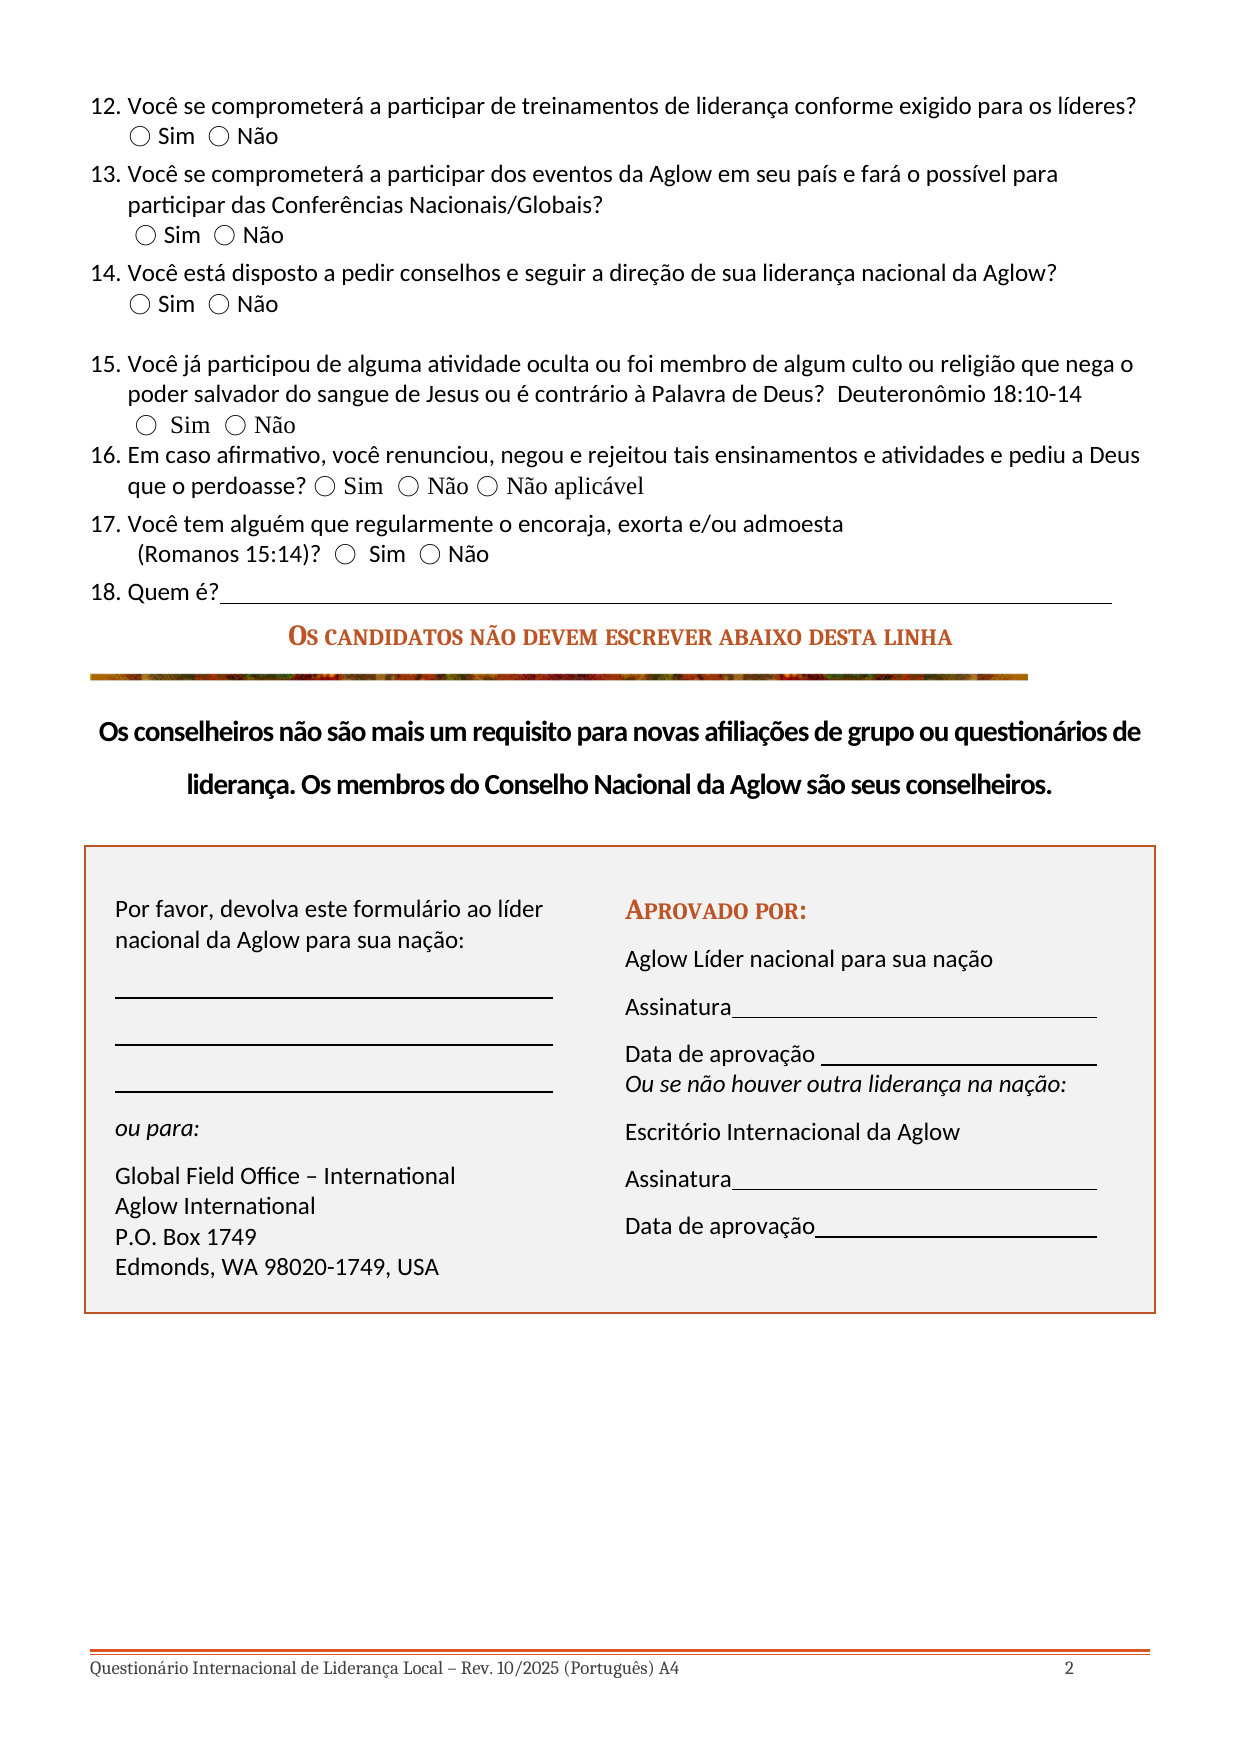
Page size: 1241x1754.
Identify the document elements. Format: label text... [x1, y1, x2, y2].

list Em caso afirmativo, você renunciou, negou e rejeitou tais ensinamentos e atividades e pediu a Deus que o perdoasse? ⃝ Sim ⃝ Não ⃝ Não aplicável [90, 468, 1150, 529]
list Quem é? [90, 627, 1149, 658]
picture [90, 720, 1028, 737]
list Você está disposto a pedir conselhos e seguir a direção de sua liderança nacional da Aglow? ⃝ Sim ⃝ Não [90, 258, 1148, 319]
list Você se comprometerá a participar dos eventos da Aglow em seu país e fará o possível para participar das Conferências Nacionais/Globais? ⃝ Sim ⃝ Não [90, 158, 1148, 250]
title Os candidatos não devem escrever abaixo desta linha [90, 670, 1150, 704]
list Você se comprometerá a participar de treinamentos de liderança conforme exigido para os líderes? ⃝ Sim ⃝ Não [90, 90, 1148, 151]
list Você já participou de alguma atividade oculta ou foi membro de algum culto ou religião que nega o poder salvador do sangue de Jesus ou é contrário à Palavra de Deus? Deuteronômio 18:10-14 ⃝ Sim ⃝ Não [90, 348, 1150, 439]
table_header Por favor, devolva este formulário ao líder nacional da Aglow para sua nação: ou para: Global Field Office – International Aglow International P.O. Box 1749 Edmonds, WA 98020-1749, USA [86, 898, 595, 1363]
table_header Aprovado por: Aglow Líder nacional para sua nação Assinatura Data de aprovação Ou se não houver outra liderança na nação: Escritório Internacional da Aglow Assinatura Data de aprovação [595, 898, 1154, 1363]
list Você tem alguém que regularmente o encoraja, exorta e/ou admoesta (Romanos 15:14)? ⃝ Sim ⃝ Não [90, 559, 1149, 620]
text Os conselheiros não são mais um requisito para novas afiliações de grupo ou questionários de liderança. Os membros do Conselho Nacional da Aglow são seus conselheiros. [90, 763, 1150, 853]
